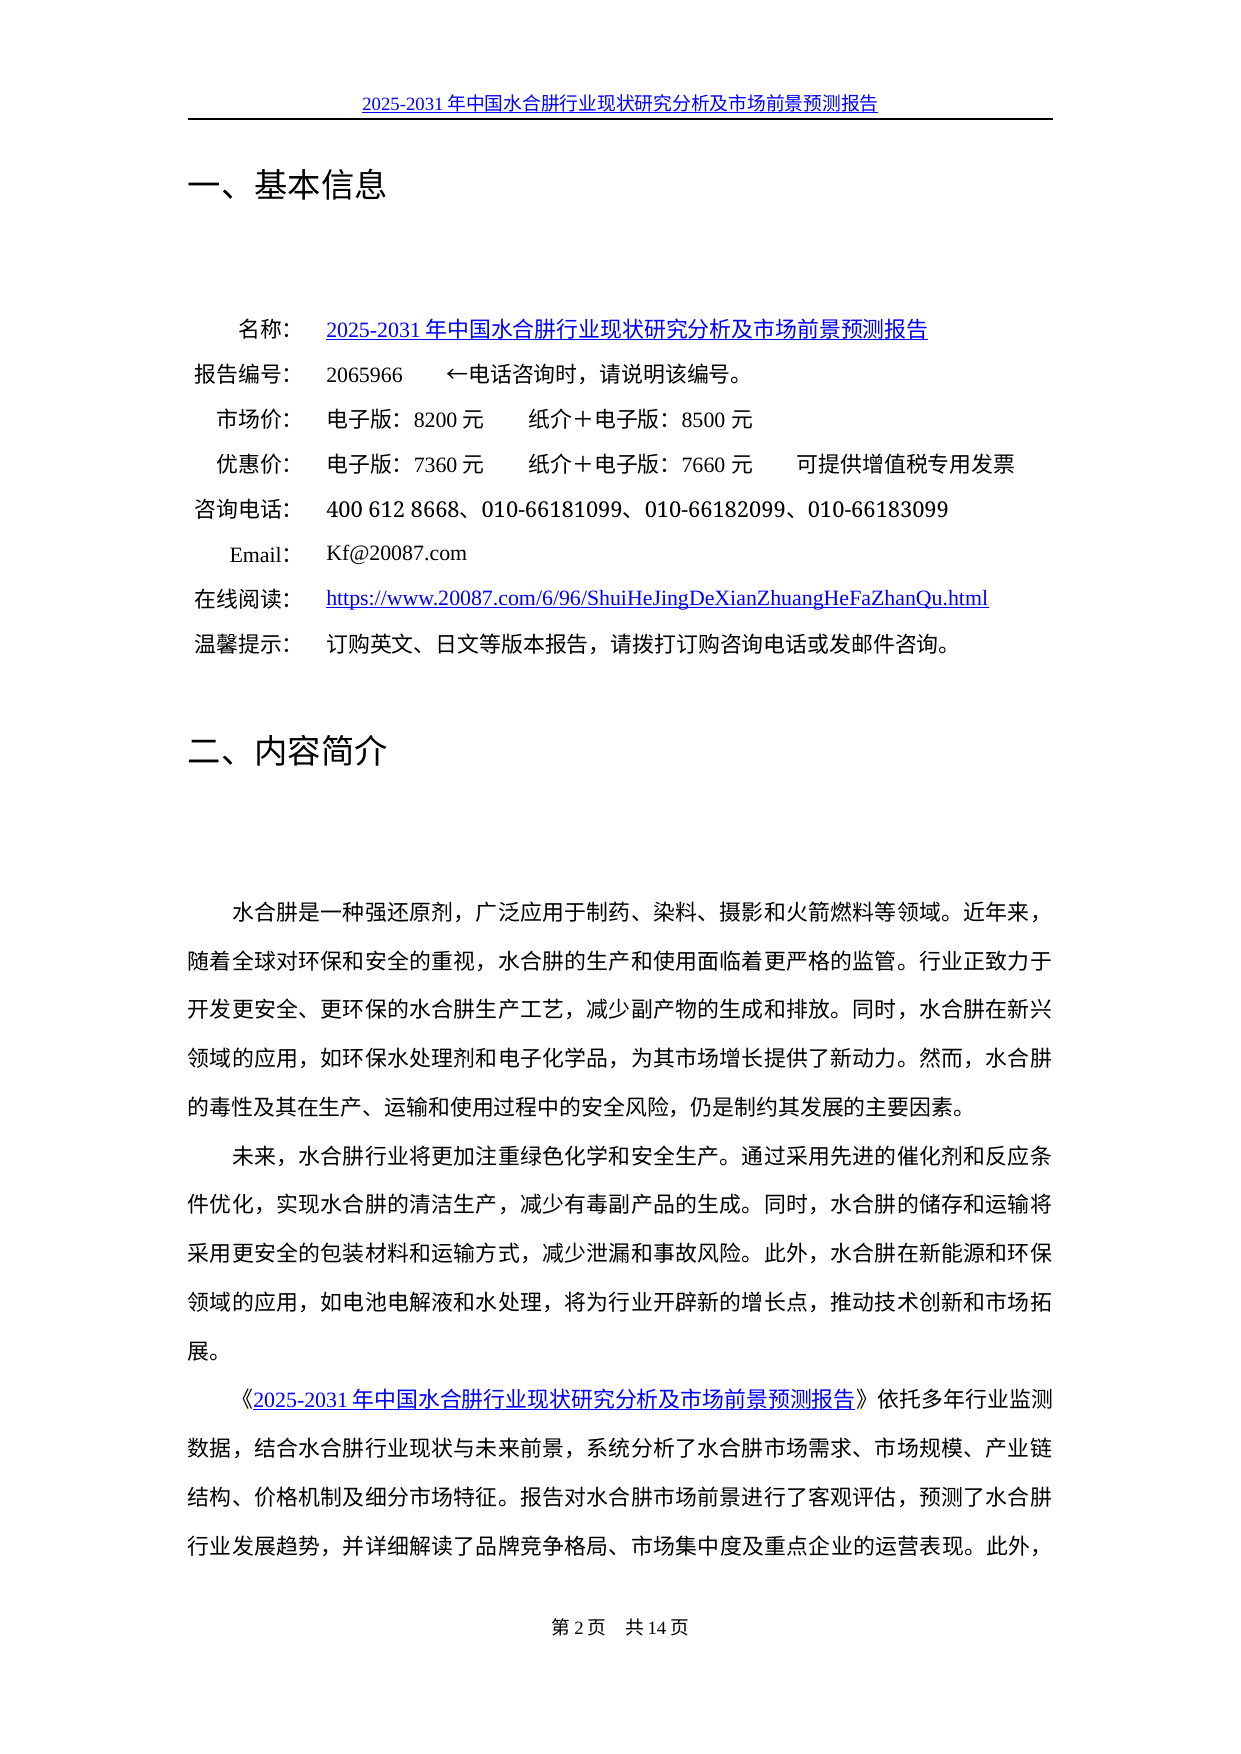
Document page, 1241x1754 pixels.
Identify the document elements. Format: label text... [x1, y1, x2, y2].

table_cell 咨询电话： [167, 492, 315, 537]
table_cell [315, 582, 1073, 627]
table_header 名称： [167, 312, 315, 357]
table_cell 电子版：7360 元 纸介＋电子版：7660 元 可提供增值税专用发票 [315, 447, 1073, 492]
table_header 2025-2031年中国水合肼行业现状研究分析及市场前景预测报告 [315, 312, 1073, 357]
table_cell 温馨提示： [167, 627, 315, 672]
table_cell Email： [167, 537, 315, 582]
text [187, 894, 1053, 1561]
table_cell 在线阅读： [167, 582, 315, 627]
table_cell 电子版：8200 元 纸介＋电子版：8500 元 [315, 402, 1073, 447]
table_cell 订购英文、日文等版本报告，请拨打订购咨询电话或发邮件咨询。 [315, 627, 1073, 672]
table_cell 400 612 8668、010-66181099、010-66182099、010-66183099 [315, 492, 1073, 537]
table_cell 优惠价： [167, 447, 315, 492]
table_cell 报告编号： [167, 357, 315, 402]
title 一、基本信息 [187, 150, 1053, 215]
title 二、内容简介 [187, 717, 1053, 782]
table_cell Kf@20087.com [315, 537, 1073, 582]
table_cell 市场价： [167, 402, 315, 447]
table_cell 2065966 ←电话咨询时，请说明该编号。 [315, 357, 1073, 402]
